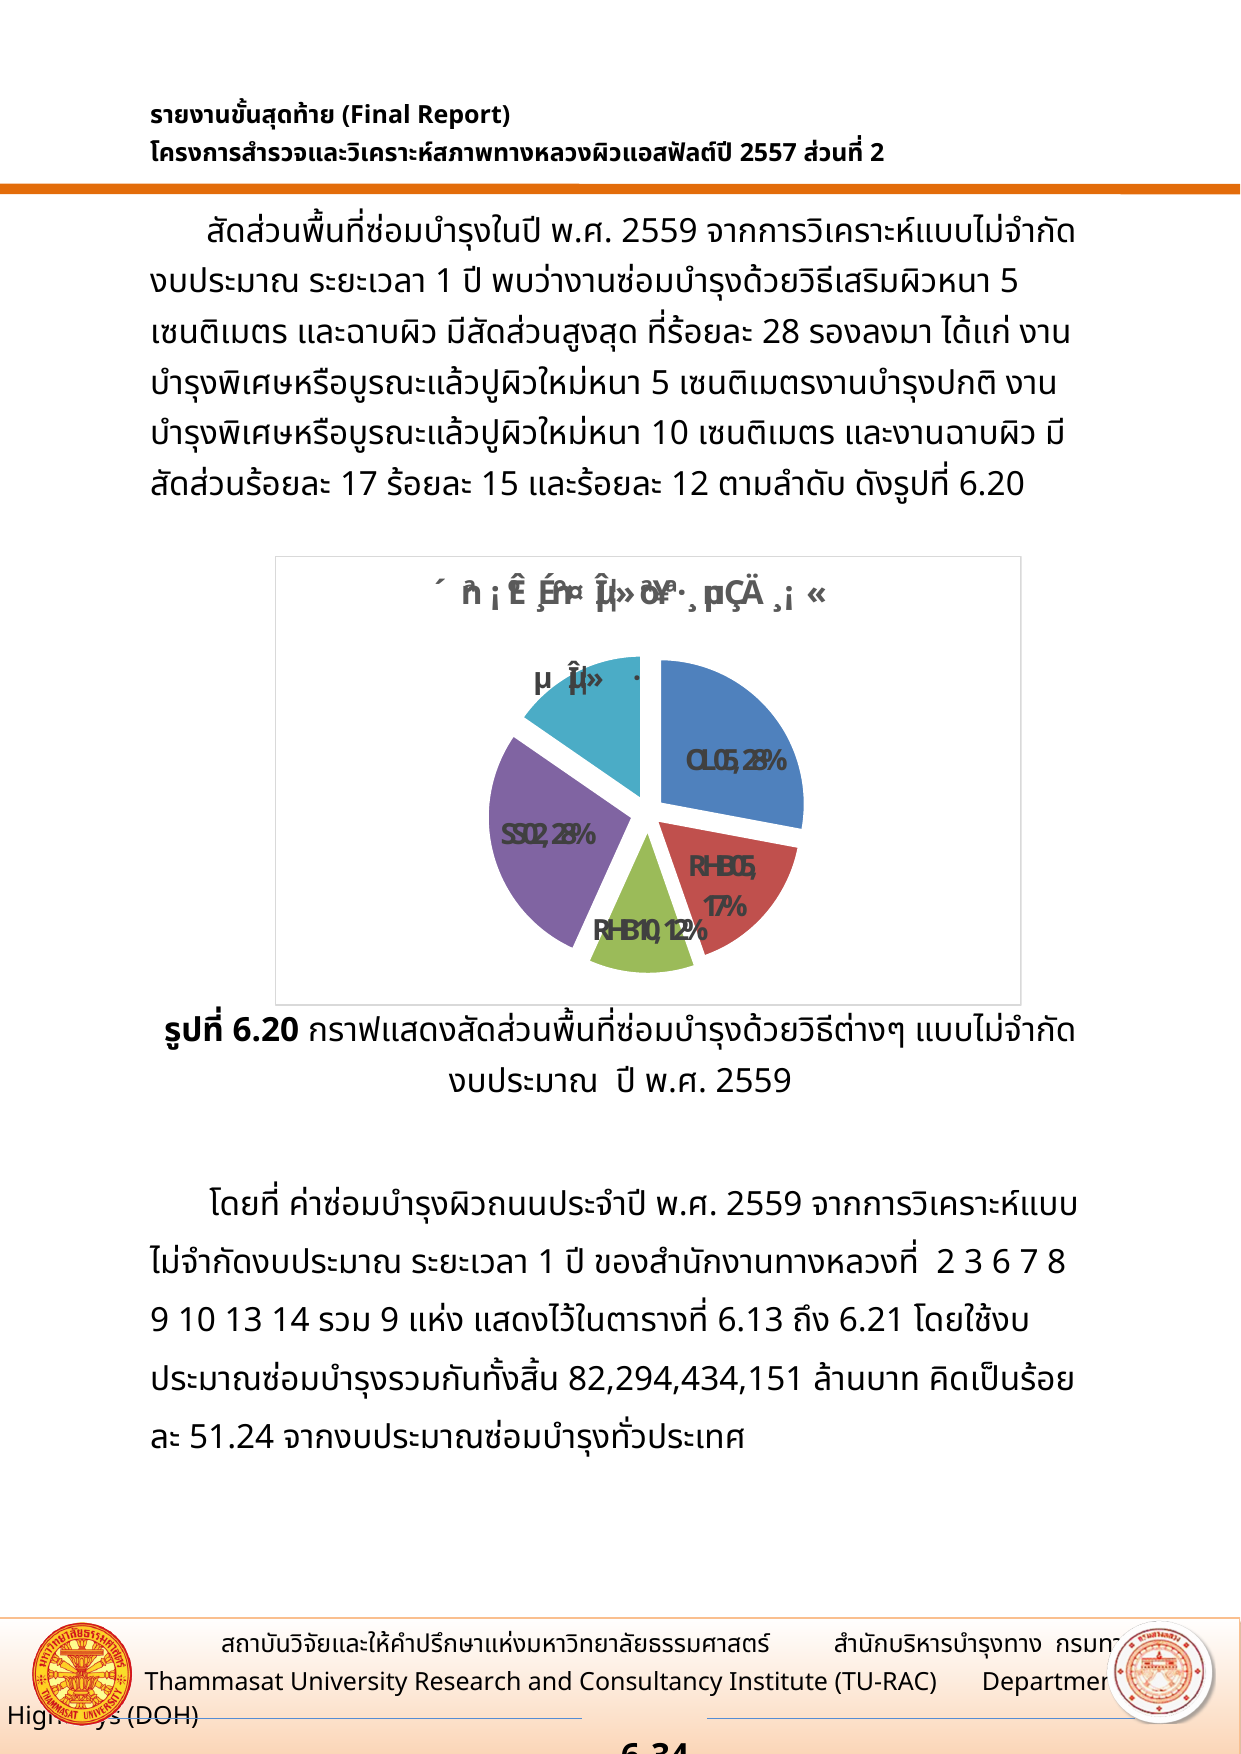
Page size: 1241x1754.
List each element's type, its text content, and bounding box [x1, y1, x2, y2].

text รูปที่ 6.20 กราฟแสดงสัดส่วนพื้นที่ซ่อมบำรุงด้วยวิธีต่างๆ แบบไม่จำกัดงบประมาณ ปี พ.ศ. 2559 [150, 1006, 1090, 1107]
text สัดส่วนพื้นที่ซ่อมบำรุงในปี พ.ศ. 2559 จากการวิเคราะห์แบบไม่จำกัดงบประมาณ ระยะเวลา 1 ปี พบว่างานซ่อมบำรุงด้วยวิธีเสริมผิวหนา 5 เซนติเมตร และฉาบผิว มีสัดส่วนสูงสุด ที่ร้อยละ 28 รองลงมา ได้แก่ งานบำรุงพิเศษหรือบูรณะแล้วปูผิวใหม่หนา 5 เซนติเมตรงานบำรุงปกติ งานบำรุงพิเศษหรือบูรณะแล้วปูผิวใหม่หนา 10 เซนติเมตร และงานฉาบผิว มีสัดส่วนร้อยละ 17 ร้อยละ 15 และร้อยละ 12 ตามลำดับ ดังรูปที่ 6.20 [150, 207, 1090, 510]
picture [1105, 1619, 1217, 1725]
text โดยที่ ค่าซ่อมบำรุงผิวถนนประจำปี พ.ศ. 2559 จากการวิเคราะห์แบบไม่จำกัดงบประมาณ ระยะเวลา 1 ปี ของสำนักงานทางหลวงที่ 2 3 6 7 8 9 10 13 14 รวม 9 แห่ง แสดงไว้ในตารางที่ 6.13 ถึง 6.21 โดยใช้งบประมาณซ่อมบำรุงรวมกันทั้งสิ้น 82,294,434,151 ล้านบาท คิดเป็นร้อยละ 51.24 จากงบประมาณซ่อมบำรุงทั่วประเทศ [150, 1180, 1090, 1463]
picture [28, 1618, 136, 1730]
